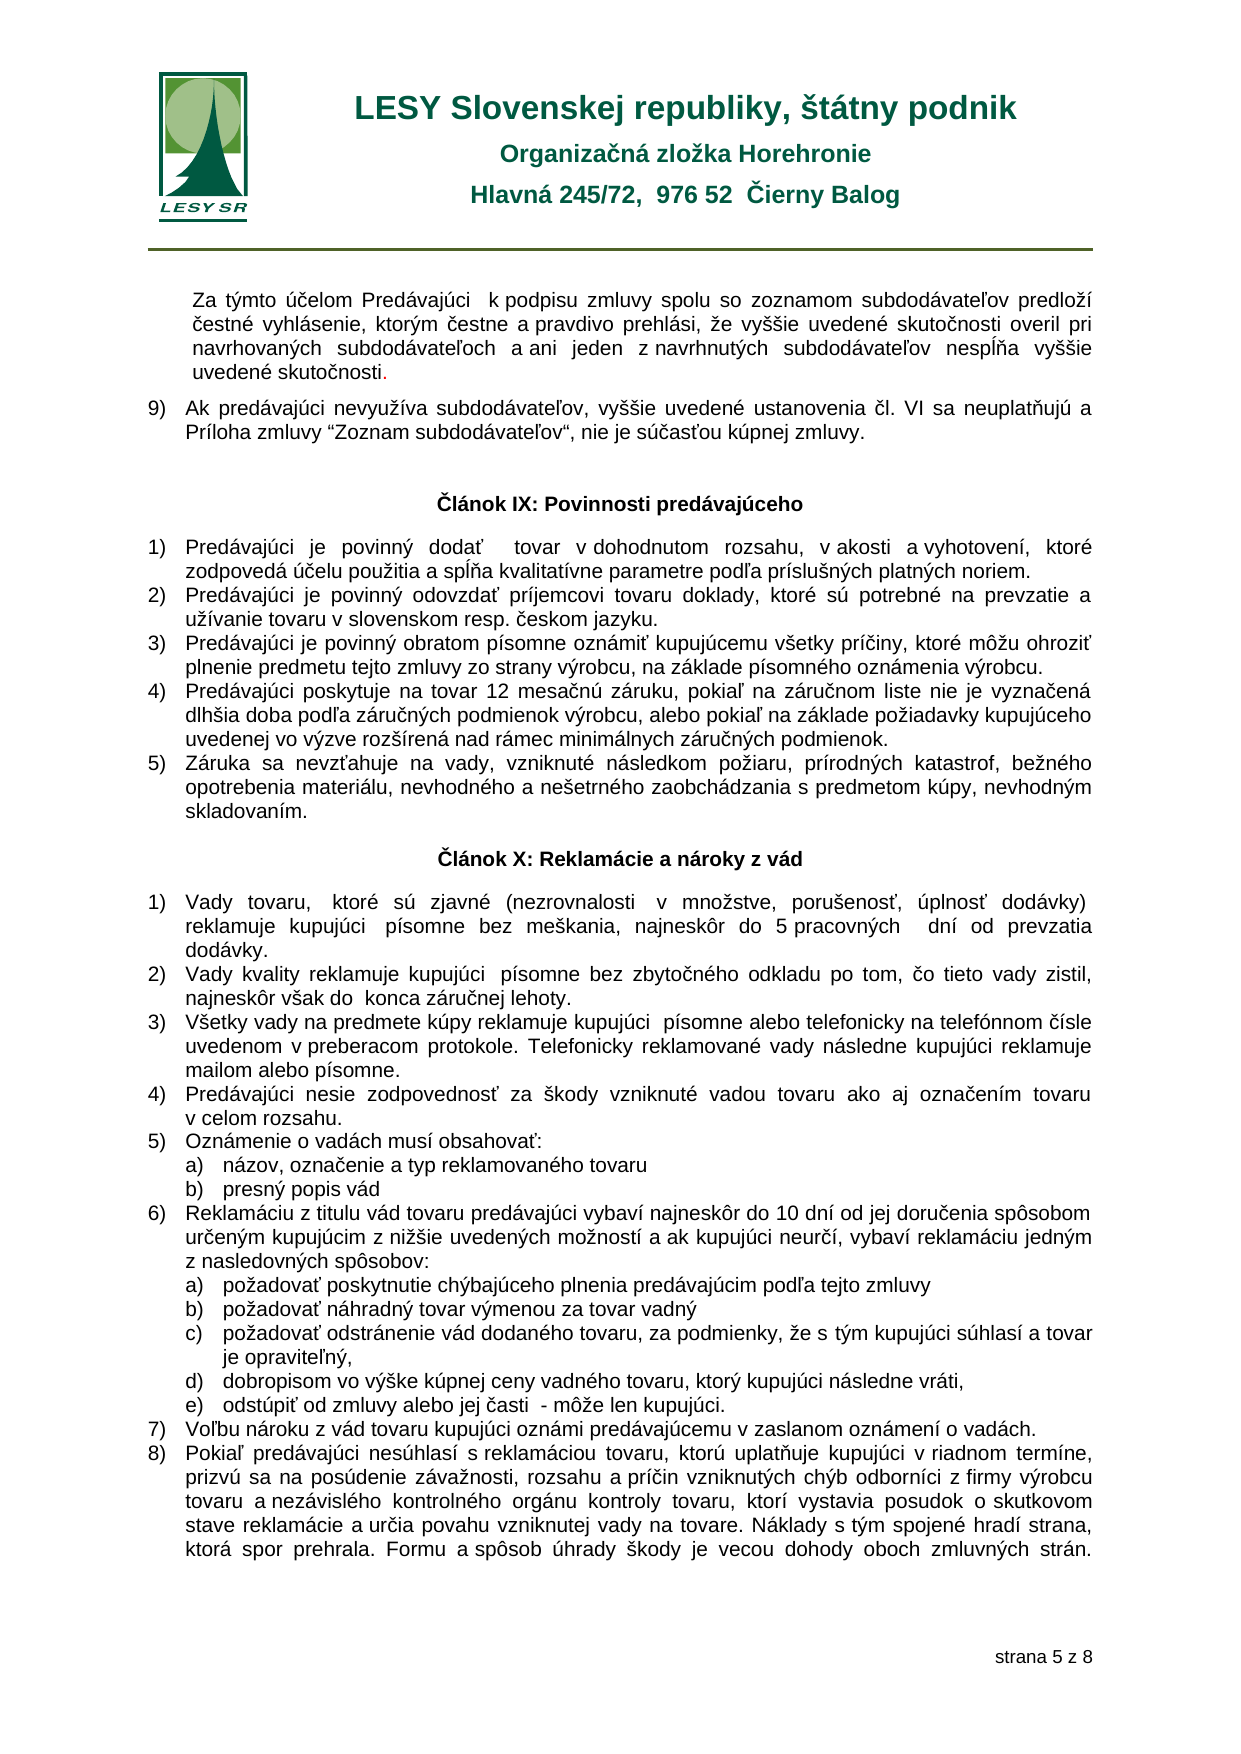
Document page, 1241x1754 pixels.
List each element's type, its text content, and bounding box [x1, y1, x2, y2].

list Voľbu nároku z vád tovaru kupujúci oznámi predávajúcemu v zaslanom oznámení o vadách. [148, 1417, 1093, 1441]
list Vady kvality reklamuje kupujúci písomne bez zbytočného odkladu po tom, čo tieto vady zistil, najneskôr však do konca záručnej lehoty. [148, 962, 1093, 1009]
list Predávajúci je povinný obratom písomne oznámiť kupujúcemu všetky príčiny, ktoré môžu ohroziť plnenie predmetu tejto zmluvy zo strany výrobcu, na základe písomného oznámenia výrobcu. [148, 631, 1093, 679]
list Reklamáciu z titulu vád tovaru predávajúci vybaví najneskôr do 10 dní od jej doručenia spôsobom určeným kupujúcim z nižšie uvedených možností a ak kupujúci neurčí, vybaví reklamáciu jedným z nasledovných spôsobov: [148, 1201, 1093, 1273]
text Článok IX: Povinnosti predávajúceho [148, 492, 1093, 516]
list Predávajúci poskytuje na tovar 12 mesačnú záruku, pokiaľ na záručnom liste nie je vyznačená dlhšia doba podľa záručných podmienok výrobcu, alebo pokiaľ na základe požiadavky kupujúceho uvedenej vo výzve rozšírená nad rámec minimálnych záručných podmienok. [148, 679, 1093, 751]
list dobropisom vo výške kúpnej ceny vadného tovaru, ktorý kupujúci následne vráti, [185, 1369, 1093, 1393]
list Všetky vady na predmete kúpy reklamuje kupujúci písomne alebo telefonicky na telefónnom čísle uvedenom v preberacom protokole. Telefonicky reklamované vady následne kupujúci reklamuje mailom alebo písomne. [148, 1009, 1093, 1081]
list názov, označenie a typ reklamovaného tovaru [185, 1153, 1093, 1177]
list požadovať odstránenie vád dodaného tovaru, za podmienky, že s tým kupujúci súhlasí a tovar je opraviteľný, [185, 1321, 1093, 1369]
list Ak predávajúci nevyužíva subdodávateľov, vyššie uvedené ustanovenia čl. VI sa neuplatňujú a Príloha zmluvy “Zoznam subdodávateľov“, nie je súčasťou kúpnej zmluvy. [148, 396, 1093, 444]
list Za týmto účelom Predávajúci k podpisu zmluvy spolu so zoznamom subdodávateľov predloží čestné vyhlásenie, ktorým čestne a pravdivo prehlási, že vyššie uvedené skutočnosti overil pri navrhovaných subdodávateľoch a ani jeden z navrhnutých subdodávateľov nespĺňa vyššie uvedené skutočnosti. [192, 288, 1093, 384]
list Oznámenie o vadách musí obsahovať: [148, 1129, 1093, 1153]
list presný popis vád [185, 1177, 1093, 1201]
list Záruka sa nevzťahuje na vady, vzniknuté následkom požiaru, prírodných katastrof, bežného opotrebenia materiálu, nevhodného a nešetrného zaobchádzania s predmetom kúpy, nevhodným skladovaním. [148, 751, 1093, 823]
list požadovať náhradný tovar výmenou za tovar vadný [185, 1297, 1093, 1321]
list Vady tovaru, ktoré sú zjavné (nezrovnalosti v množstve, porušenosť, úplnosť dodávky) reklamuje kupujúci písomne bez meškania, najneskôr do 5 pracovných dní od prevzatia dodávky. [148, 890, 1093, 962]
list Predávajúci je povinný odovzdať príjemcovi tovaru doklady, ktoré sú potrebné na prevzatie a užívanie tovaru v slovenskom resp. českom jazyku. [148, 583, 1093, 631]
list odstúpiť od zmluvy alebo jej časti - môže len kupujúci. [185, 1393, 1093, 1417]
text Článok X: Reklamácie a nároky z vád [148, 847, 1093, 871]
list požadovať poskytnutie chýbajúceho plnenia predávajúcim podľa tejto zmluvy [185, 1273, 1093, 1297]
list Predávajúci nesie zodpovednosť za škody vzniknuté vadou tovaru ako aj označením tovaru v celom rozsahu. [148, 1081, 1093, 1129]
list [148, 1441, 1093, 1561]
list Predávajúci je povinný dodať tovar v dohodnutom rozsahu, v akosti a vyhotovení, ktoré zodpovedá účelu použitia a spĺňa kvalitatívne parametre podľa príslušných platných noriem. [148, 535, 1093, 583]
